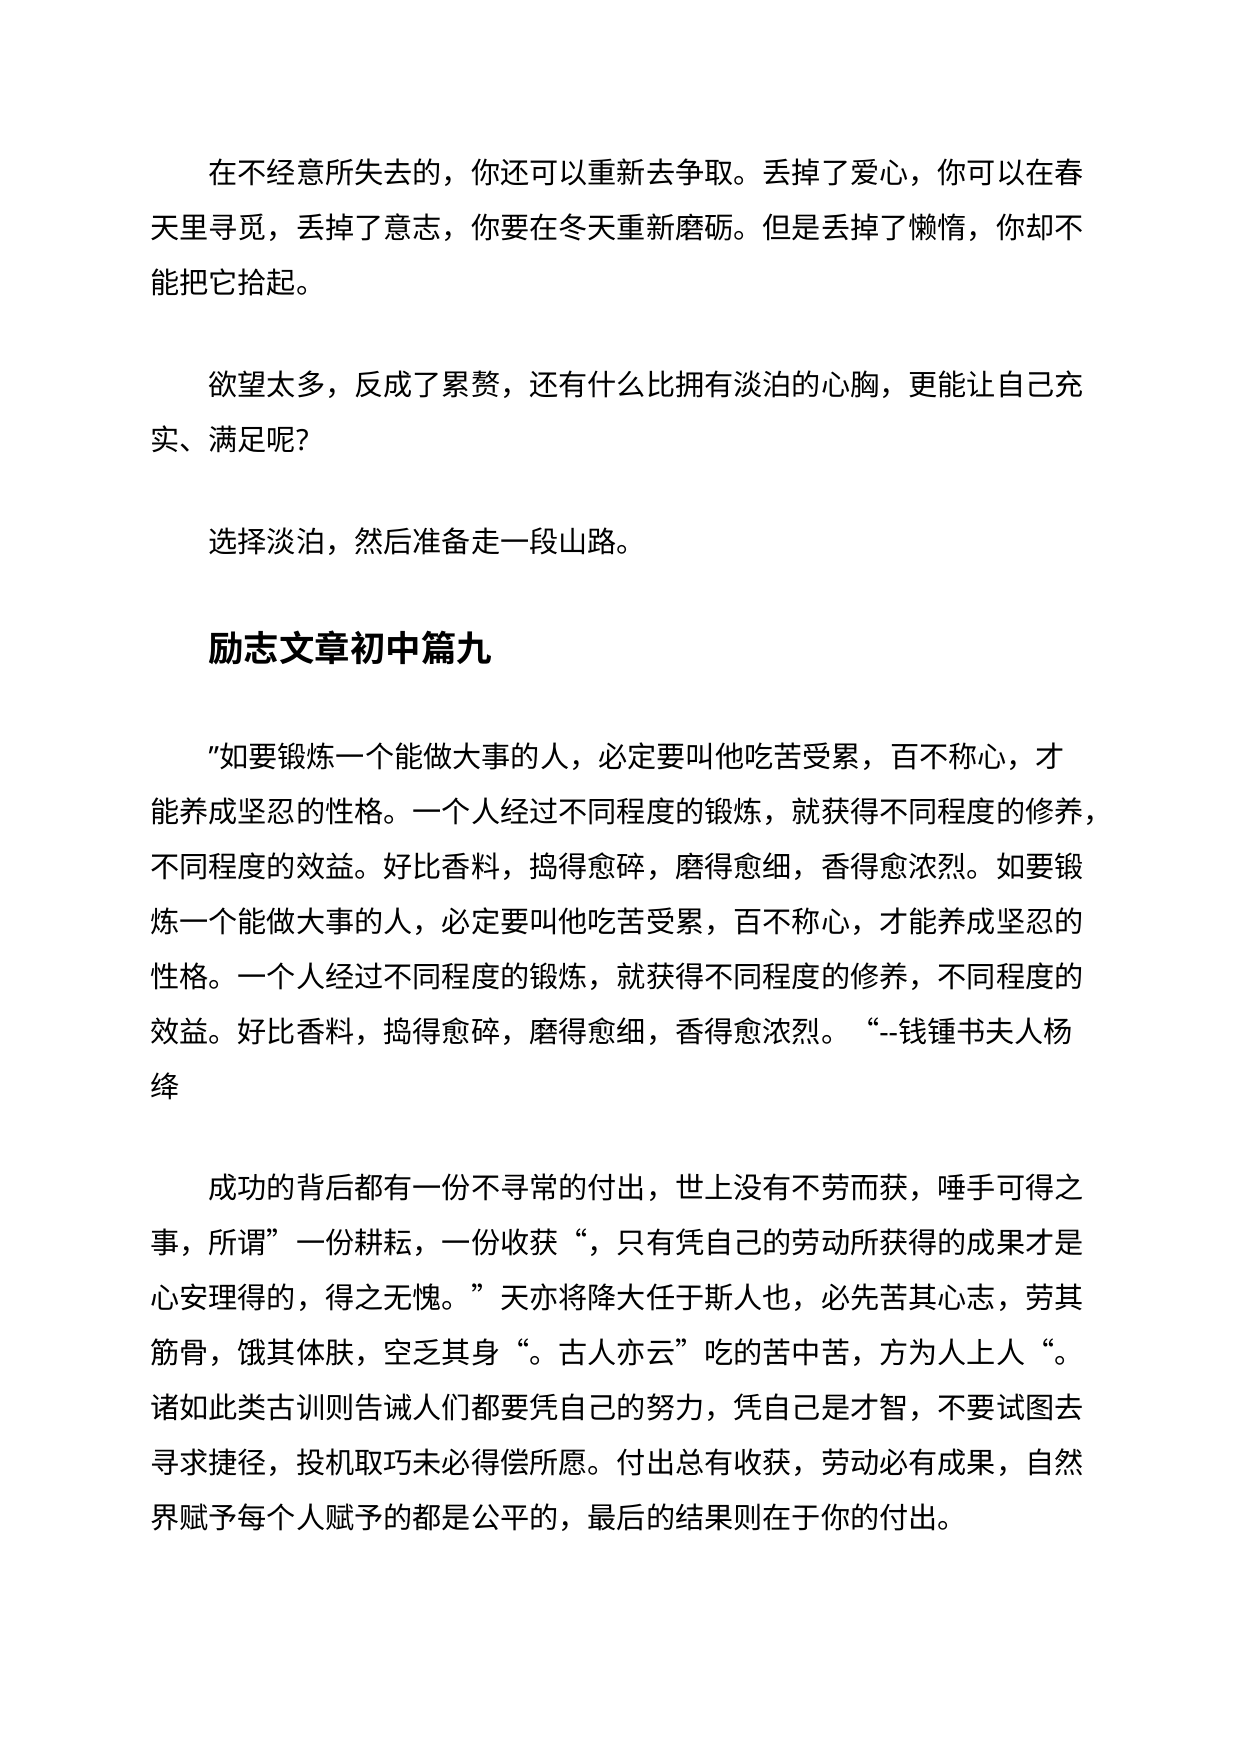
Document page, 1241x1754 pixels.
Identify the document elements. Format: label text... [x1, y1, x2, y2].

text ”如要锻炼一个能做大事的人，必定要叫他吃苦受累，百不称心，才能养成坚忍的性格。一个人经过不同程度的锻炼，就获得不同程度的修养，不同程度的效益。好比香料，捣得愈碎，磨得愈细，香得愈浓烈。如要锻炼一个能做大事的人，必定要叫他吃苦受累，百不称心，才能养成坚忍的性格。一个人经过不同程度的锻炼，就获得不同程度的修养，不同程度的效益。好比香料，捣得愈碎，磨得愈细，香得愈浓烈。“--钱锺书夫人杨绛 [150, 734, 1090, 1106]
text 励志文章初中篇九 [150, 620, 1090, 671]
text 在不经意所失去的，你还可以重新去争取。丢掉了爱心，你可以在春天里寻觅，丢掉了意志，你要在冬天重新磨砺。但是丢掉了懒惰，你却不能把它拾起。 [150, 150, 1090, 302]
text 欲望太多，反成了累赘，还有什么比拥有淡泊的心胸，更能让自己充实、满足呢? [150, 362, 1090, 459]
text 成功的背后都有一份不寻常的付出，世上没有不劳而获，唾手可得之事，所谓”一份耕耘，一份收获“，只有凭自己的劳动所获得的成果才是心安理得的，得之无愧。”天亦将降大任于斯人也，必先苦其心志，劳其筋骨，饿其体肤，空乏其身“。古人亦云”吃的苦中苦，方为人上人“。诸如此类古训则告诫人们都要凭自己的努力，凭自己是才智，不要试图去寻求捷径，投机取巧未必得偿所愿。付出总有收获，劳动必有成果，自然界赋予每个人赋予的都是公平的，最后的结果则在于你的付出。 [150, 1165, 1090, 1537]
text 选择淡泊，然后准备走一段山路。 [150, 518, 1090, 561]
